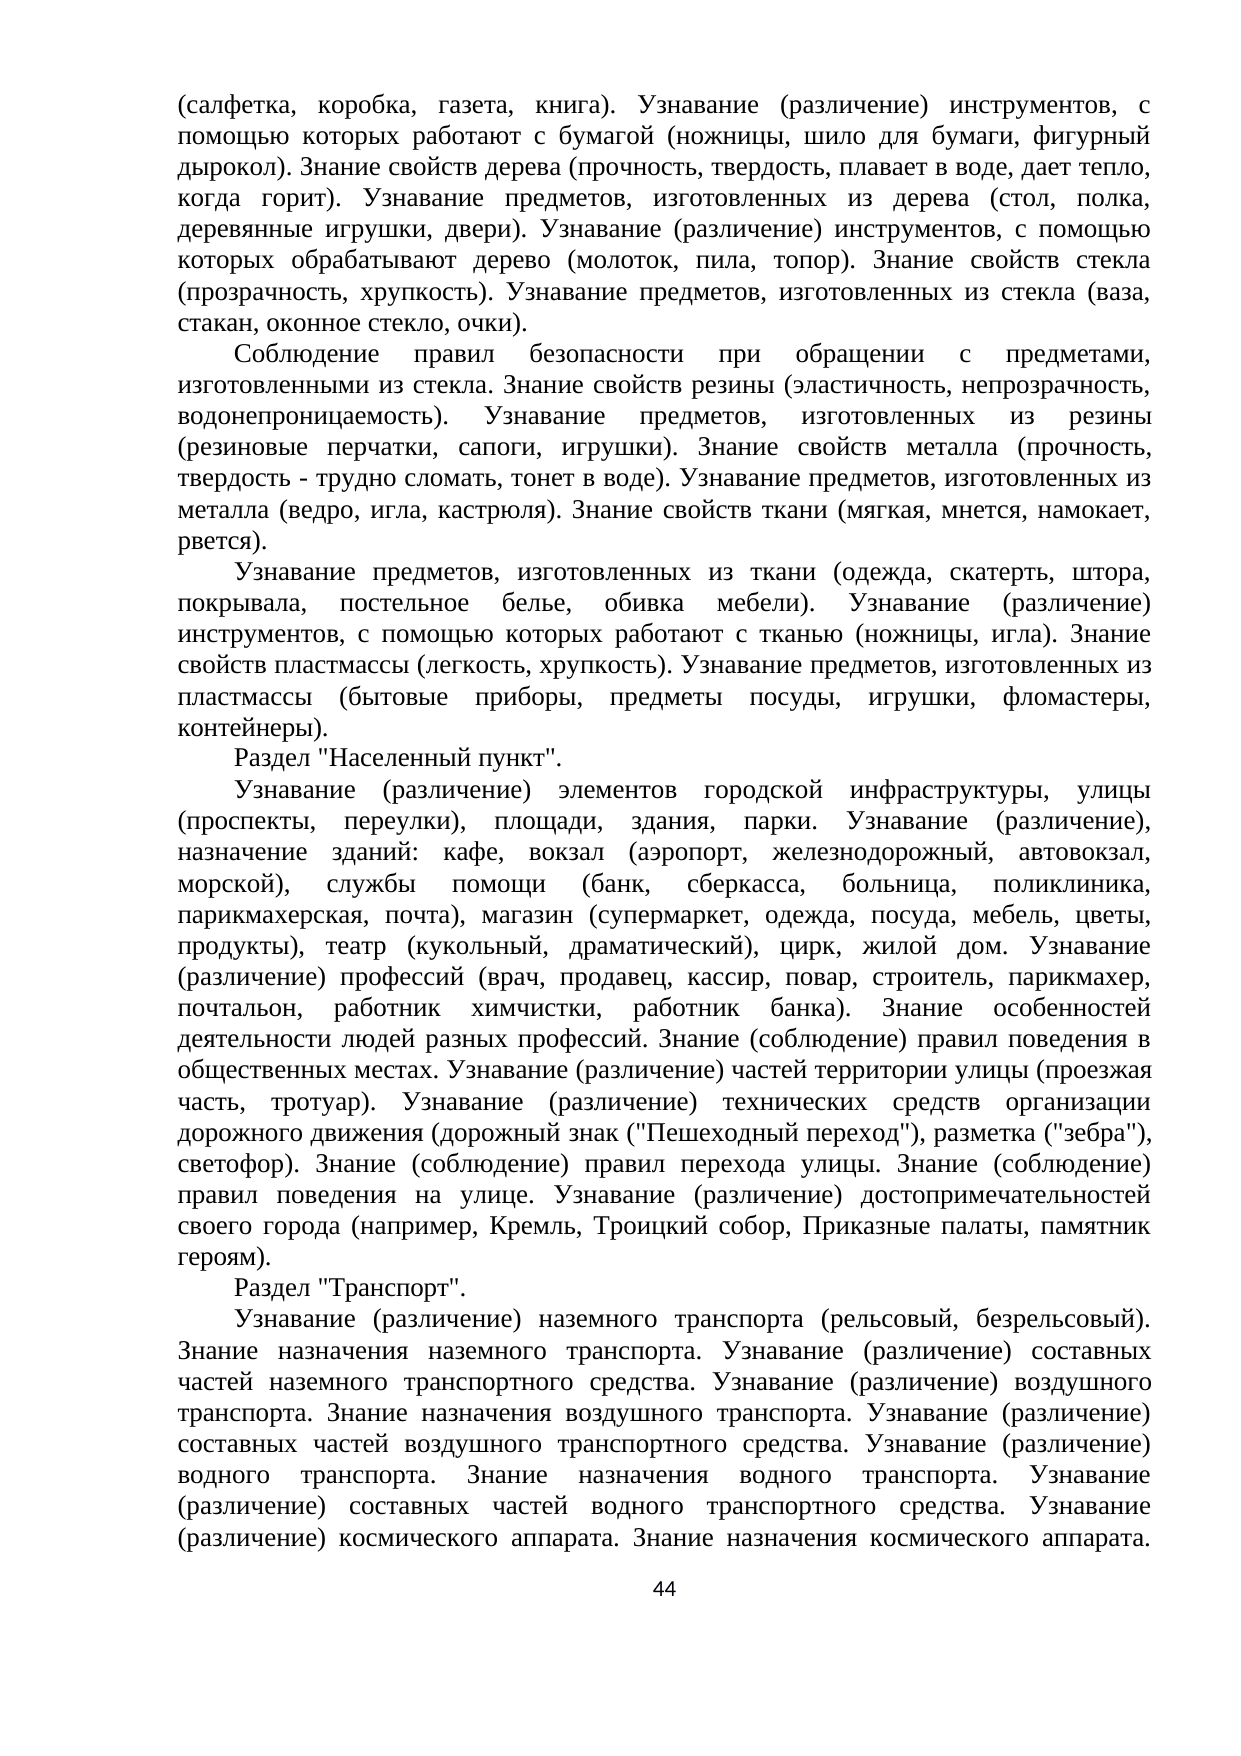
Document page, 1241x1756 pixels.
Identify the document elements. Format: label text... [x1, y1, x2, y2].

text Узнавание предметов, изготовленных из ткани (одежда, скатерть, штора, покрывала, постельное белье, обивка мебели). Узнавание (различение) инструментов, с помощью которых работают с тканью (ножницы, игла). Знание свойств пластмассы (легкость, хрупкость). Узнавание предметов, изготовленных из пластмассы (бытовые приборы, предметы посуды, игрушки, фломастеры, контейнеры). [177, 555, 1152, 742]
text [177, 1303, 1152, 1552]
text Соблюдение правил безопасности при обращении с предметами, изготовленными из стекла. Знание свойств резины (эластичность, непрозрачность, водонепроницаемость). Узнавание предметов, изготовленных из резины (резиновые перчатки, сапоги, игрушки). Знание свойств металла (прочность, твердость - трудно сломать, тонет в воде). Узнавание предметов, изготовленных из металла (ведро, игла, кастрюля). Знание свойств ткани (мягкая, мнется, намокает, рвется). [177, 337, 1152, 555]
text Раздел "Населенный пункт". [233, 742, 1240, 773]
text Раздел "Транспорт". [233, 1272, 1240, 1303]
text (салфетка, коробка, газета, книга). Узнавание (различение) инструментов, с помощью которых работают с бумагой (ножницы, шило для бумаги, фигурный дырокол). Знание свойств дерева (прочность, твердость, плавает в воде, дает тепло, когда горит). Узнавание предметов, изготовленных из дерева (стол, полка, деревянные игрушки, двери). Узнавание (различение) инструментов, с помощью которых обрабатывают дерево (молоток, пила, топор). Знание свойств стекла (прозрачность, хрупкость). Узнавание предметов, изготовленных из стекла (ваза, стакан, оконное стекло, очки). [177, 88, 1152, 337]
text Узнавание (различение) элементов городской инфраструктуры, улицы (проспекты, переулки), площади, здания, парки. Узнавание (различение), назначение зданий: кафе, вокзал (аэропорт, железнодорожный, автовокзал, морской), службы помощи (банк, сберкасса, больница, поликлиника, парикмахерская, почта), магазин (супермаркет, одежда, посуда, мебель, цветы, продукты), театр (кукольный, драматический), цирк, жилой дом. Узнавание (различение) профессий (врач, продавец, кассир, повар, строитель, парикмахер, почтальон, работник химчистки, работник банка). Знание особенностей деятельности людей разных профессий. Знание (соблюдение) правил поведения в общественных местах. Узнавание (различение) частей территории улицы (проезжая часть, тротуар). Узнавание (различение) технических средств организации дорожного движения (дорожный знак ("Пешеходный переход"), разметка ("зебра"), светофор). Знание (соблюдение) правил перехода улицы. Знание (соблюдение) правил поведения на улице. Узнавание (различение) достопримечательностей своего города (например, Кремль, Троицкий собор, Приказные палаты, памятник героям). [177, 773, 1152, 1272]
